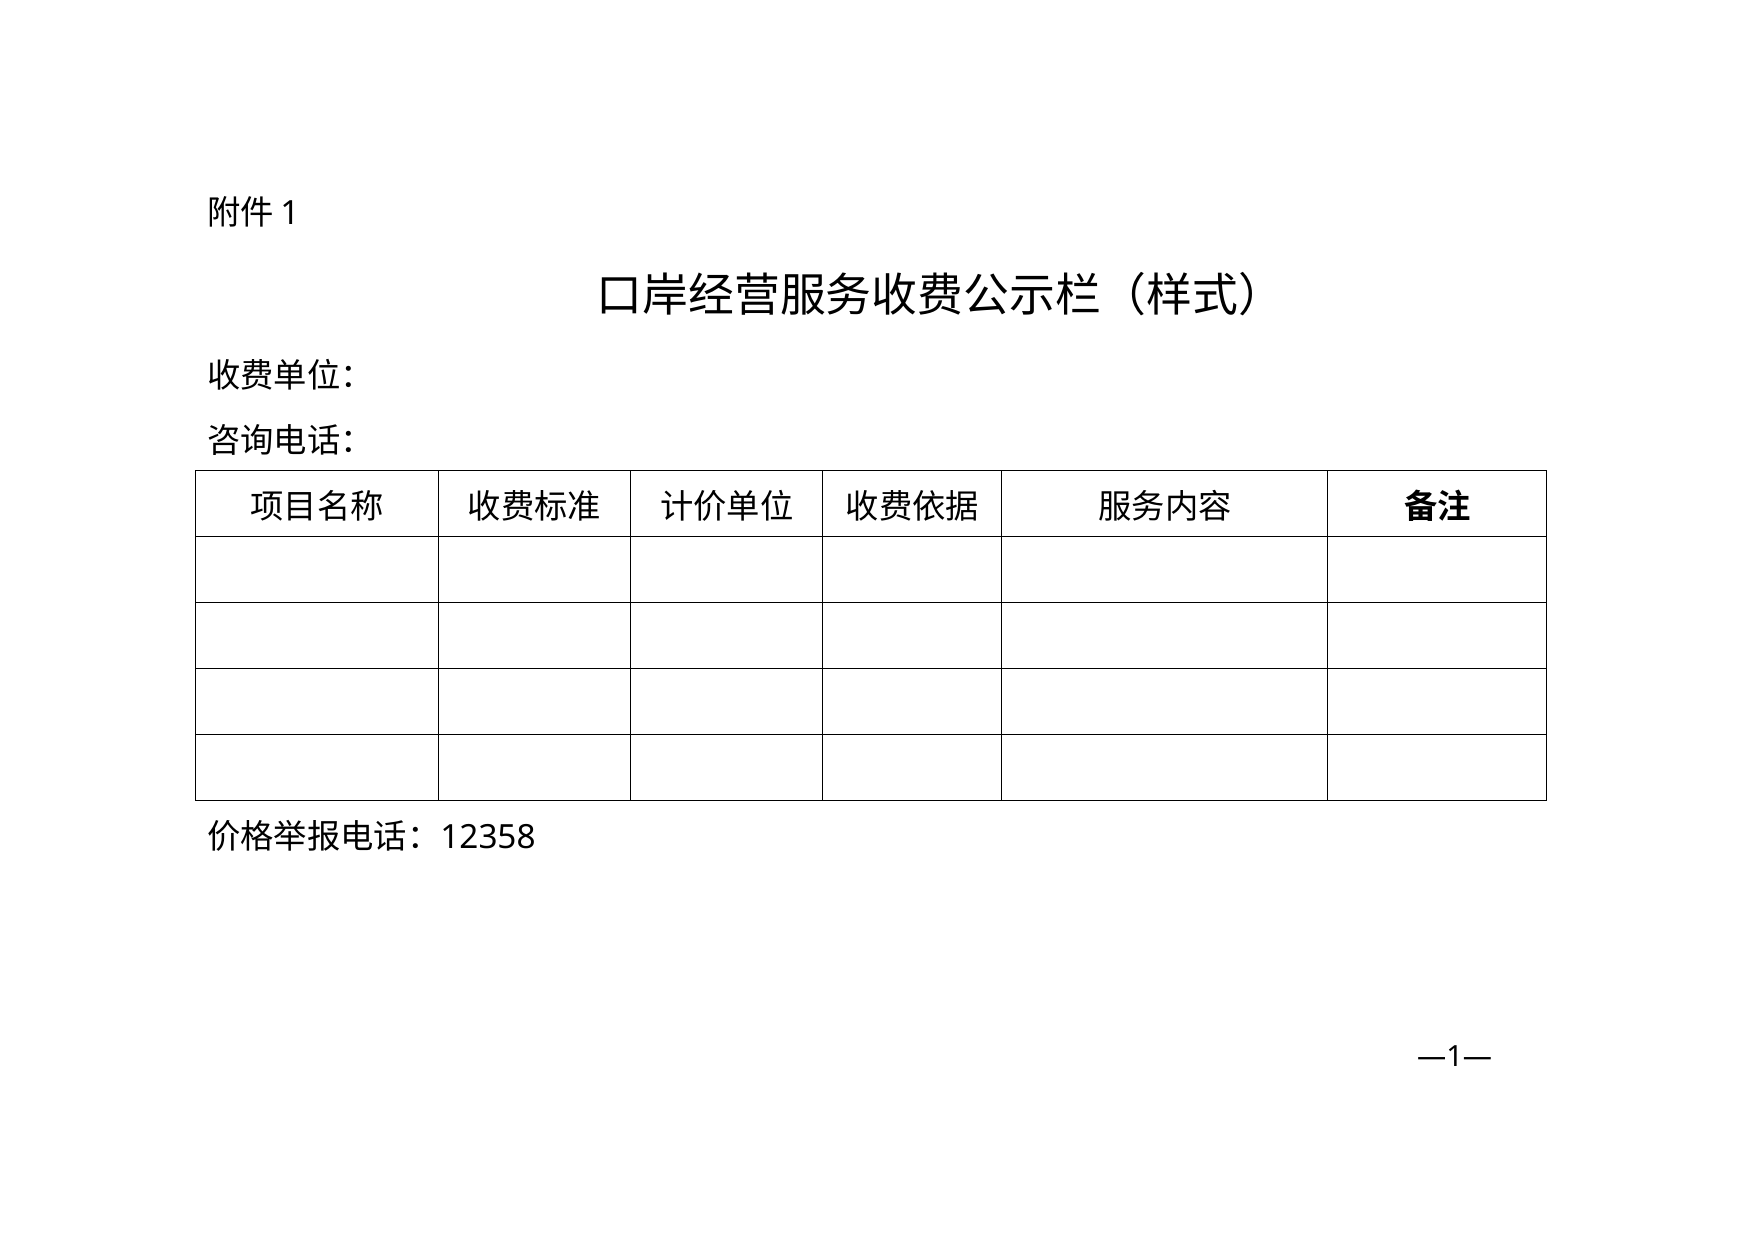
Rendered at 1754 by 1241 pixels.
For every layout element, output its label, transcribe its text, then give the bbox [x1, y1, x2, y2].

table_cell [1328, 669, 1546, 734]
table_cell [1328, 735, 1546, 800]
table_cell [1002, 735, 1327, 800]
table_header 备注 [1328, 471, 1546, 536]
table_cell [631, 537, 822, 602]
table_cell [439, 603, 630, 668]
table_cell [1002, 669, 1327, 734]
table_cell [1328, 537, 1546, 602]
table_cell [823, 603, 1001, 668]
table_cell [631, 669, 822, 734]
table_cell [1002, 603, 1327, 668]
table_header 服务内容 [1002, 471, 1327, 536]
text 收费单位： [207, 340, 1535, 405]
table_cell [439, 735, 630, 800]
table_cell [439, 669, 630, 734]
table_cell [196, 537, 438, 602]
text 口岸经营服务收费公示栏（样式） [207, 243, 1535, 340]
table_cell [1002, 537, 1327, 602]
table_cell [196, 603, 438, 668]
table_cell [439, 537, 630, 602]
text 附件1 [207, 178, 1535, 243]
table_header 计价单位 [631, 471, 822, 536]
table_cell [823, 669, 1001, 734]
table_header 收费标准 [439, 471, 630, 536]
table_cell [631, 735, 822, 800]
table_cell [1328, 603, 1546, 668]
table_header 项目名称 [196, 471, 438, 536]
text 咨询电话： [207, 405, 1535, 470]
table_cell [823, 735, 1001, 800]
table_cell [196, 735, 438, 800]
table_cell [196, 669, 438, 734]
table_header 收费依据 [823, 471, 1001, 536]
table_cell [631, 603, 822, 668]
table_cell [823, 537, 1001, 602]
text 价格举报电话：12358 [207, 801, 1535, 866]
